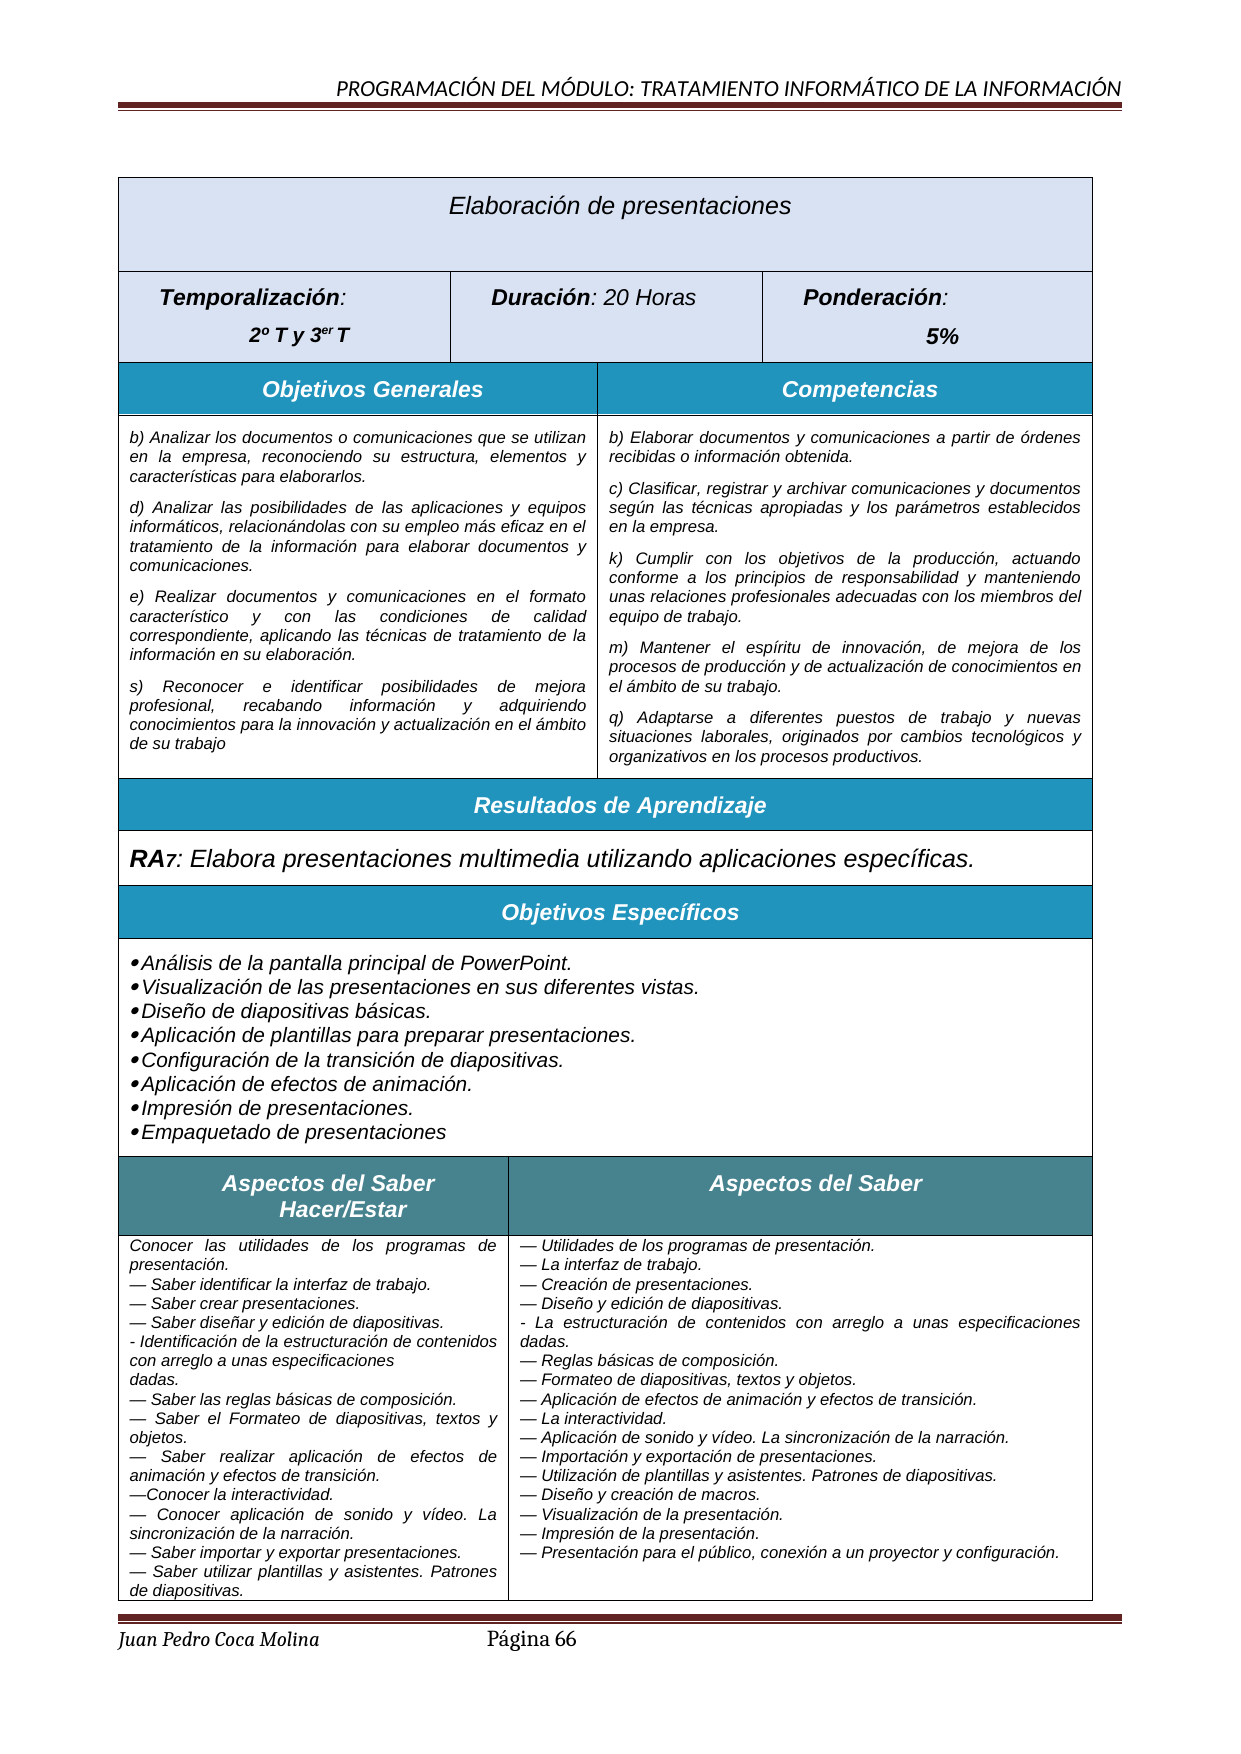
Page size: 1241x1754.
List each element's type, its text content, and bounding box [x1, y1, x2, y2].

table_cell b) Analizar los documentos o comunicaciones que se utilizan en la empresa, reconociendo su estructura, elementos y características para elaborarlos. d) Analizar las posibilidades de las aplicaciones y equipos informáticos, relacionándolas con su empleo más eficaz en el tratamiento de la información para elaborar documentos y comunicaciones. e) Realizar documentos y comunicaciones en el formato característico y con las condiciones de calidad correspondiente, aplicando las técnicas de tratamiento de la información en su elaboración. s) Reconocer e identificar posibilidades de mejora profesional, recabando información y adquiriendo conocimientos para la innovación y actualización en el ámbito de su trabajo [119, 416, 597, 778]
table_cell Aspectos del Saber Hacer/Estar [119, 1157, 508, 1235]
table_cell Resultados de Aprendizaje [119, 779, 1092, 830]
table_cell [509, 1236, 1092, 1600]
table_cell Objetivos Generales [119, 363, 597, 414]
table_cell RA7: Elabora presentaciones multimedia utilizando aplicaciones específicas. [119, 831, 1092, 885]
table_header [119, 178, 1092, 271]
table_cell Aspectos del Saber [509, 1157, 1092, 1235]
table_cell Objetivos Específicos [119, 886, 1092, 938]
table_cell Competencias [598, 363, 1092, 414]
table_cell Duración: 20 Horas [451, 272, 762, 362]
table_cell Ponderación: 5% [763, 272, 1092, 362]
table_cell Análisis de la pantalla principal de PowerPoint. Visualización de las presentaciones en sus diferentes vistas. Diseño de diapositivas básicas. Aplicación de plantillas para preparar presentaciones. Configuración de la transición de diapositivas. Aplicación de efectos de animación. Impresión de presentaciones. Empaquetado de presentaciones [119, 939, 1092, 1156]
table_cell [119, 1236, 508, 1600]
table_cell Temporalización: 2º T y 3er T [119, 272, 450, 362]
table_cell b) Elaborar documentos y comunicaciones a partir de órdenes recibidas o información obtenida. c) Clasificar, registrar y archivar comunicaciones y documentos según las técnicas apropiadas y los parámetros establecidos en la empresa. k) Cumplir con los objetivos de la producción, actuando conforme a los principios de responsabilidad y manteniendo unas relaciones profesionales adecuadas con los miembros del equipo de trabajo. m) Mantener el espíritu de innovación, de mejora de los procesos de producción y de actualización de conocimientos en el ámbito de su trabajo. q) Adaptarse a diferentes puestos de trabajo y nuevas situaciones laborales, originados por cambios tecnológicos y organizativos en los procesos productivos. [598, 416, 1092, 778]
